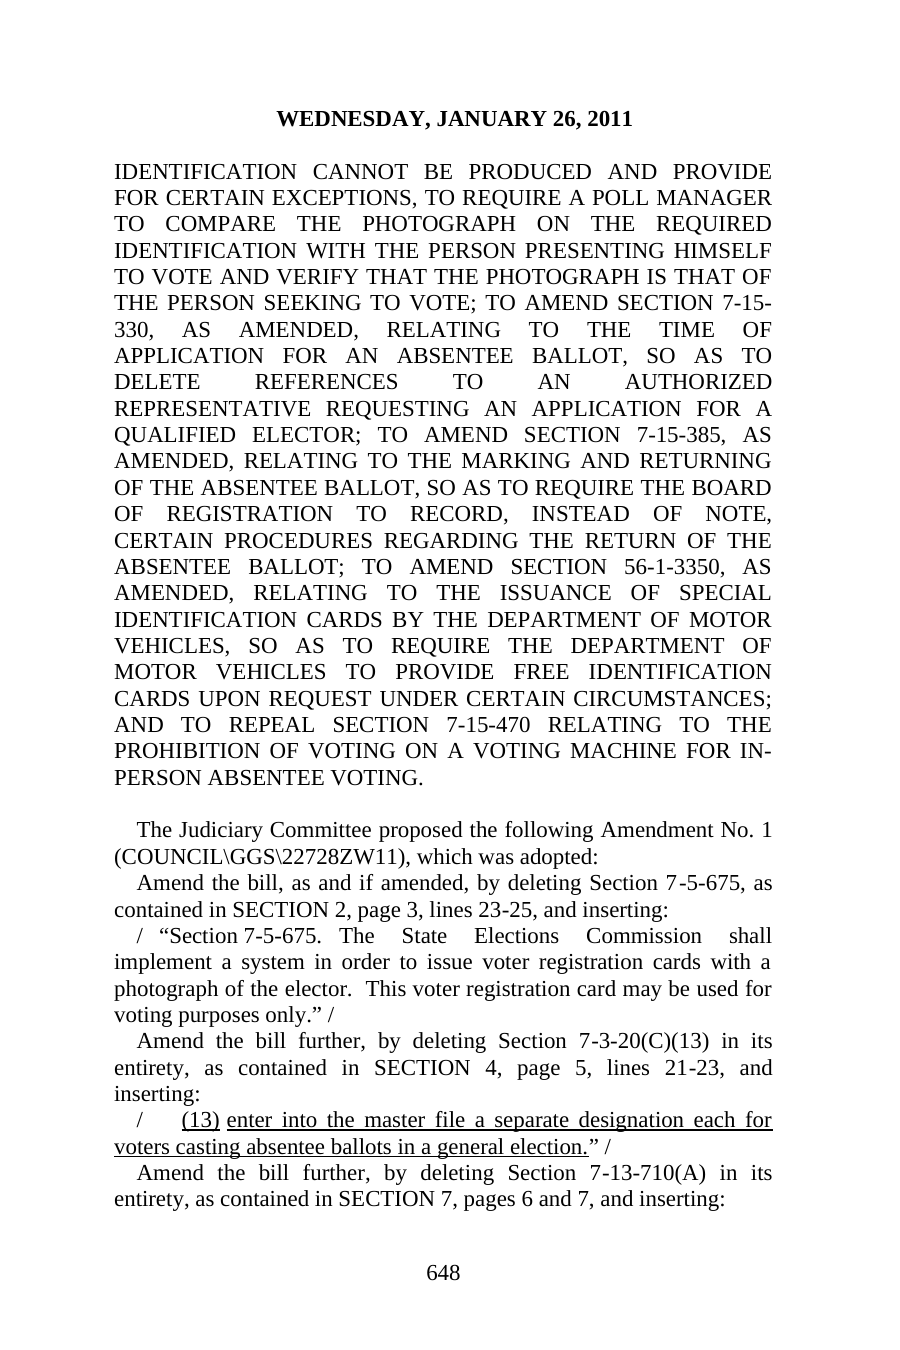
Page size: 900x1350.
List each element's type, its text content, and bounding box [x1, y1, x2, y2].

text Amend the bill, as and if amended, by deleting Section 7-5-675, as contained in SECTION 2, page 3, lines 23-25, and inserting: [114, 869, 772, 922]
text The Judiciary Committee proposed the following Amendment No. 1 (COUNCIL\GGS\22728ZW11), which was adopted: [114, 817, 772, 869]
text / (13) enter into the master file a separate designation each for voters casting absentee ballots in a general election.” / [114, 1106, 772, 1159]
text / “Section 7-5-675. The State Elections Commission shall implement a system in order to issue voter registration cards with a photograph of the elector. This voter registration card may be used for voting purposes only.” / [114, 922, 772, 1027]
text Amend the bill further, by deleting Section 7-3-20(C)(13) in its entirety, as contained in SECTION 4, page 5, lines 21-23, and inserting: [114, 1027, 772, 1106]
text Amend the bill further, by deleting Section 7-13-710(A) in its entirety, as contained in SECTION 7, pages 6 and 7, and inserting: [114, 1159, 772, 1212]
